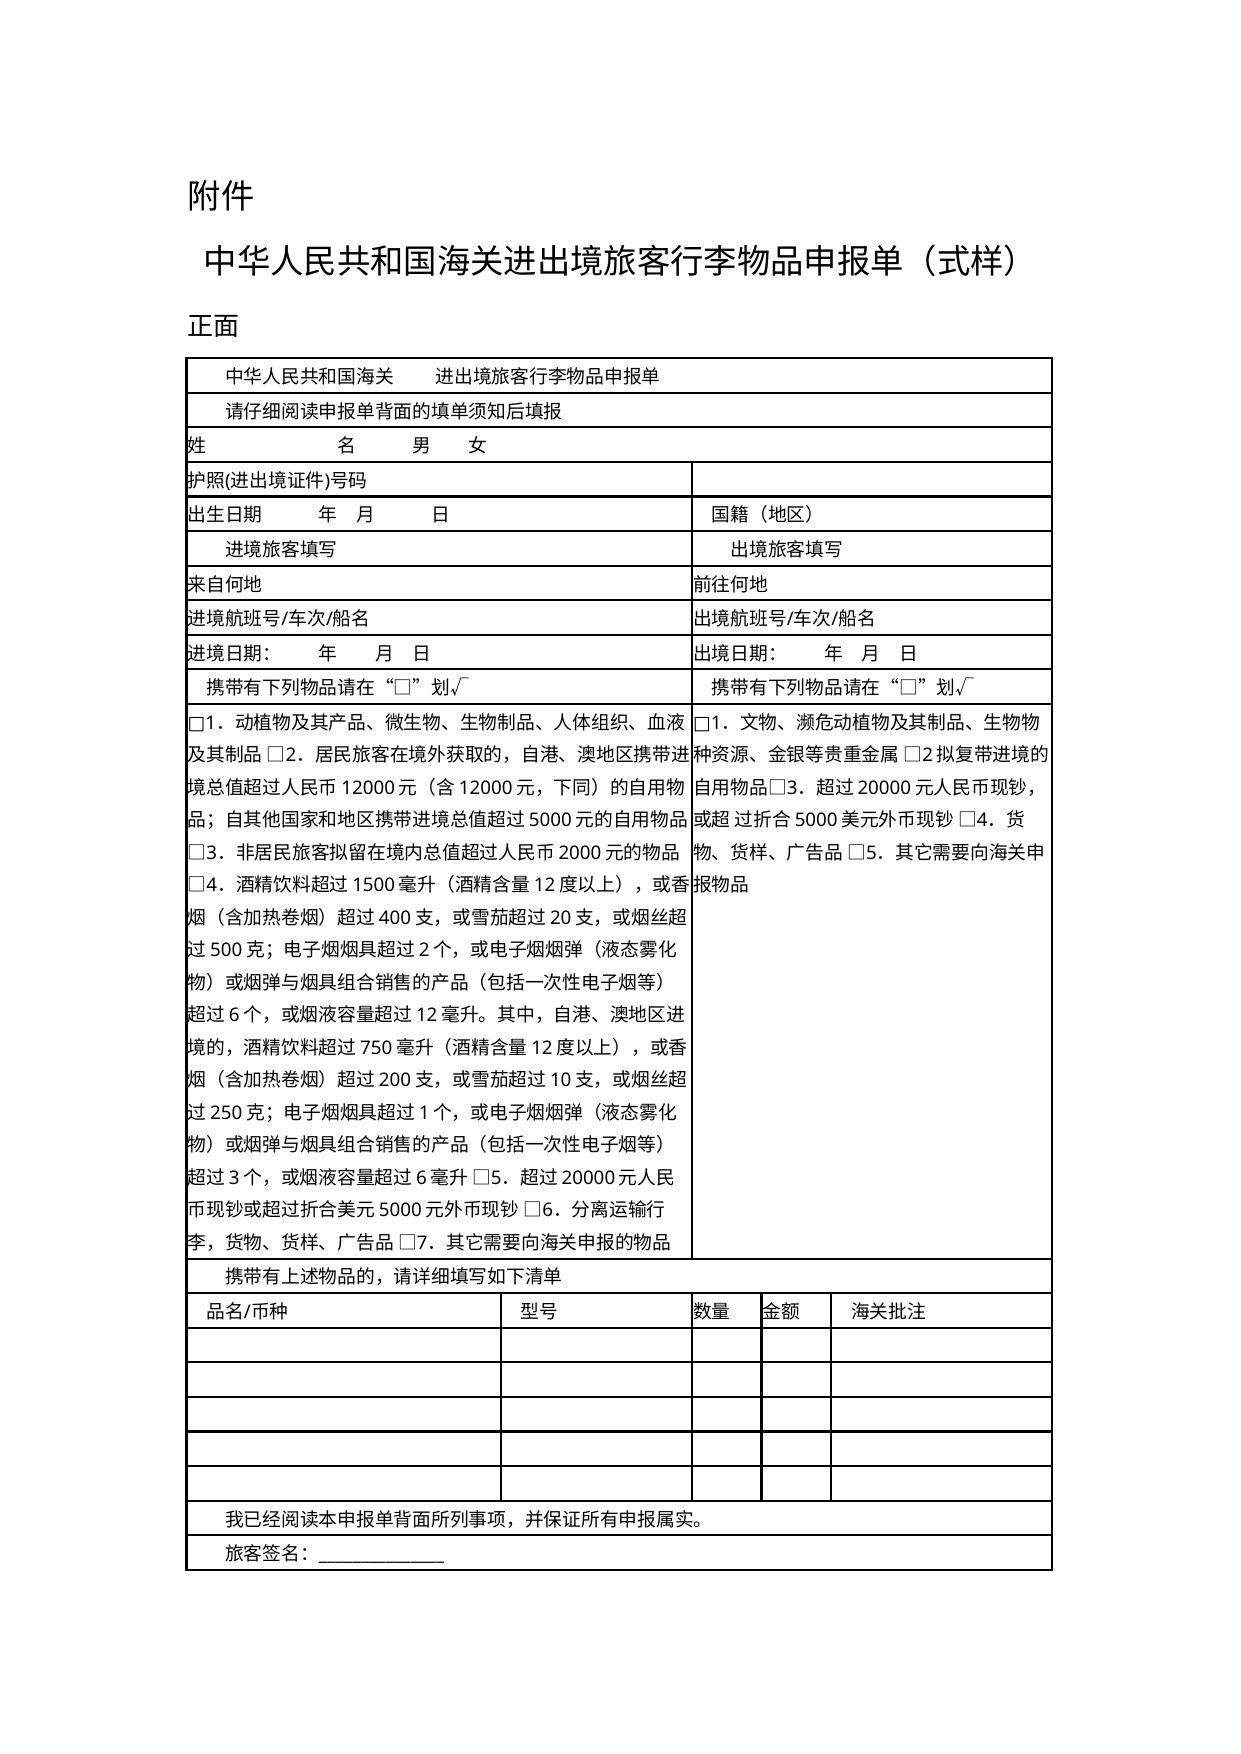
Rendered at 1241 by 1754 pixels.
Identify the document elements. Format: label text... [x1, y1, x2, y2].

text 中华人民共和国海关进出境旅客行李物品申报单（式样） [187, 227, 1053, 292]
table_cell [763, 1398, 830, 1430]
table_cell 前往何地 [693, 567, 1051, 599]
table_cell 品名/币种 [188, 1294, 500, 1327]
table_cell [188, 1433, 500, 1465]
table_cell □1．动植物及其产品、微生物、生物制品、人体组织、血液及其制品 □2．居民旅客在境外获取的，自港、澳地区携带进境总值超过人民币12000元（含12000元，下同）的自用物品；自其他国家和地区携带进境总值超过5000元的自用物品 □3．非居民旅客拟留在境内总值超过人民币2000元的物品□4．酒精饮料超过1500毫升（酒精含量12度以上），或香烟（含加热卷烟）超过400支，或雪茄超过20支，或烟丝超过500克；电子烟烟具超过2个，或电子烟烟弹（液态雾化物）或烟弹与烟具组合销售的产品（包括一次性电子烟等）超过6个，或烟液容量超过12毫升。其中，自港、澳地区进境的，酒精饮料超过750毫升（酒精含量12度以上），或香烟（含加热卷烟）超过200支，或雪茄超过10支，或烟丝超过250克；电子烟烟具超过1个，或电子烟烟弹（液态雾化物）或烟弹与烟具组合销售的产品（包括一次性电子烟等）超过3个，或烟液容量超过6毫升 □5．超过20000元人民币现钞或超过折合美元5000元外币现钞 □6．分离运输行李，货物、货样、广告品 □7．其它需要向海关申报的物品 [188, 705, 691, 1257]
table_cell [188, 1467, 500, 1499]
table_cell [832, 1433, 1051, 1465]
table_cell [763, 1363, 830, 1396]
table_cell [693, 1467, 760, 1499]
table_cell 数量 [693, 1294, 760, 1327]
table_cell 携带有下列物品请在“□”划√ [693, 670, 1051, 703]
table_cell [693, 1363, 760, 1396]
table_cell [502, 1398, 691, 1430]
table_cell 国籍（地区） [693, 498, 1051, 530]
text 正面 [187, 292, 1053, 357]
table_cell 出境航班号/车次/船名 [693, 601, 1051, 634]
table_cell 出生日期 年 月 日 [188, 498, 691, 530]
table_cell [763, 1329, 830, 1361]
table_cell [693, 1433, 760, 1465]
table_cell 携带有上述物品的，请详细填写如下清单 [188, 1260, 1051, 1292]
table_cell 进境旅客填写 [188, 532, 691, 564]
table_cell 请仔细阅读申报单背面的填单须知后填报 [188, 394, 1051, 426]
table_cell [832, 1329, 1051, 1361]
table_cell [188, 1329, 500, 1361]
table_cell 海关批注 [832, 1294, 1051, 1327]
table_cell [502, 1433, 691, 1465]
table_cell [693, 1398, 760, 1430]
table_cell [502, 1329, 691, 1361]
table_cell [763, 1467, 830, 1499]
table_cell [502, 1467, 691, 1499]
table_cell 进境航班号/车次/船名 [188, 601, 691, 634]
table_cell 旅客签名：_______________ [188, 1536, 1051, 1569]
table_cell [693, 463, 1051, 495]
table_cell 出境旅客填写 [693, 532, 1051, 564]
table_cell 我已经阅读本申报单背面所列事项，并保证所有申报属实。 [188, 1502, 1051, 1534]
table_cell 金额 [763, 1294, 830, 1327]
table_cell [693, 1329, 760, 1361]
table_header 中华人民共和国海关 进出境旅客行李物品申报单 [188, 359, 1051, 392]
table_cell [832, 1398, 1051, 1430]
table_cell 护照(进出境证件)号码 [188, 463, 691, 495]
table_cell [763, 1433, 830, 1465]
table_cell □1．文物、濒危动植物及其制品、生物物种资源、金银等贵重金属 □2拟复带进境的自用物品□3．超过20000元人民币现钞，或超 过折合5000美元外币现钞 □4．货物、货样、广告品 □5．其它需要向海关申报物品 [693, 705, 1051, 1257]
table_cell 进境日期： 年 月 日 [188, 636, 691, 668]
table_cell [188, 1363, 500, 1396]
table_cell 型号 [502, 1294, 691, 1327]
table_cell 来自何地 [188, 567, 691, 599]
table_cell 出境日期： 年 月 日 [693, 636, 1051, 668]
table_cell 姓 名 男 女 [188, 428, 1051, 461]
table_cell [502, 1363, 691, 1396]
text 附件 [187, 162, 1053, 227]
table_cell [188, 1398, 500, 1430]
table_cell [832, 1467, 1051, 1499]
table_cell 携带有下列物品请在“□”划√ [188, 670, 691, 703]
table_cell [832, 1363, 1051, 1396]
